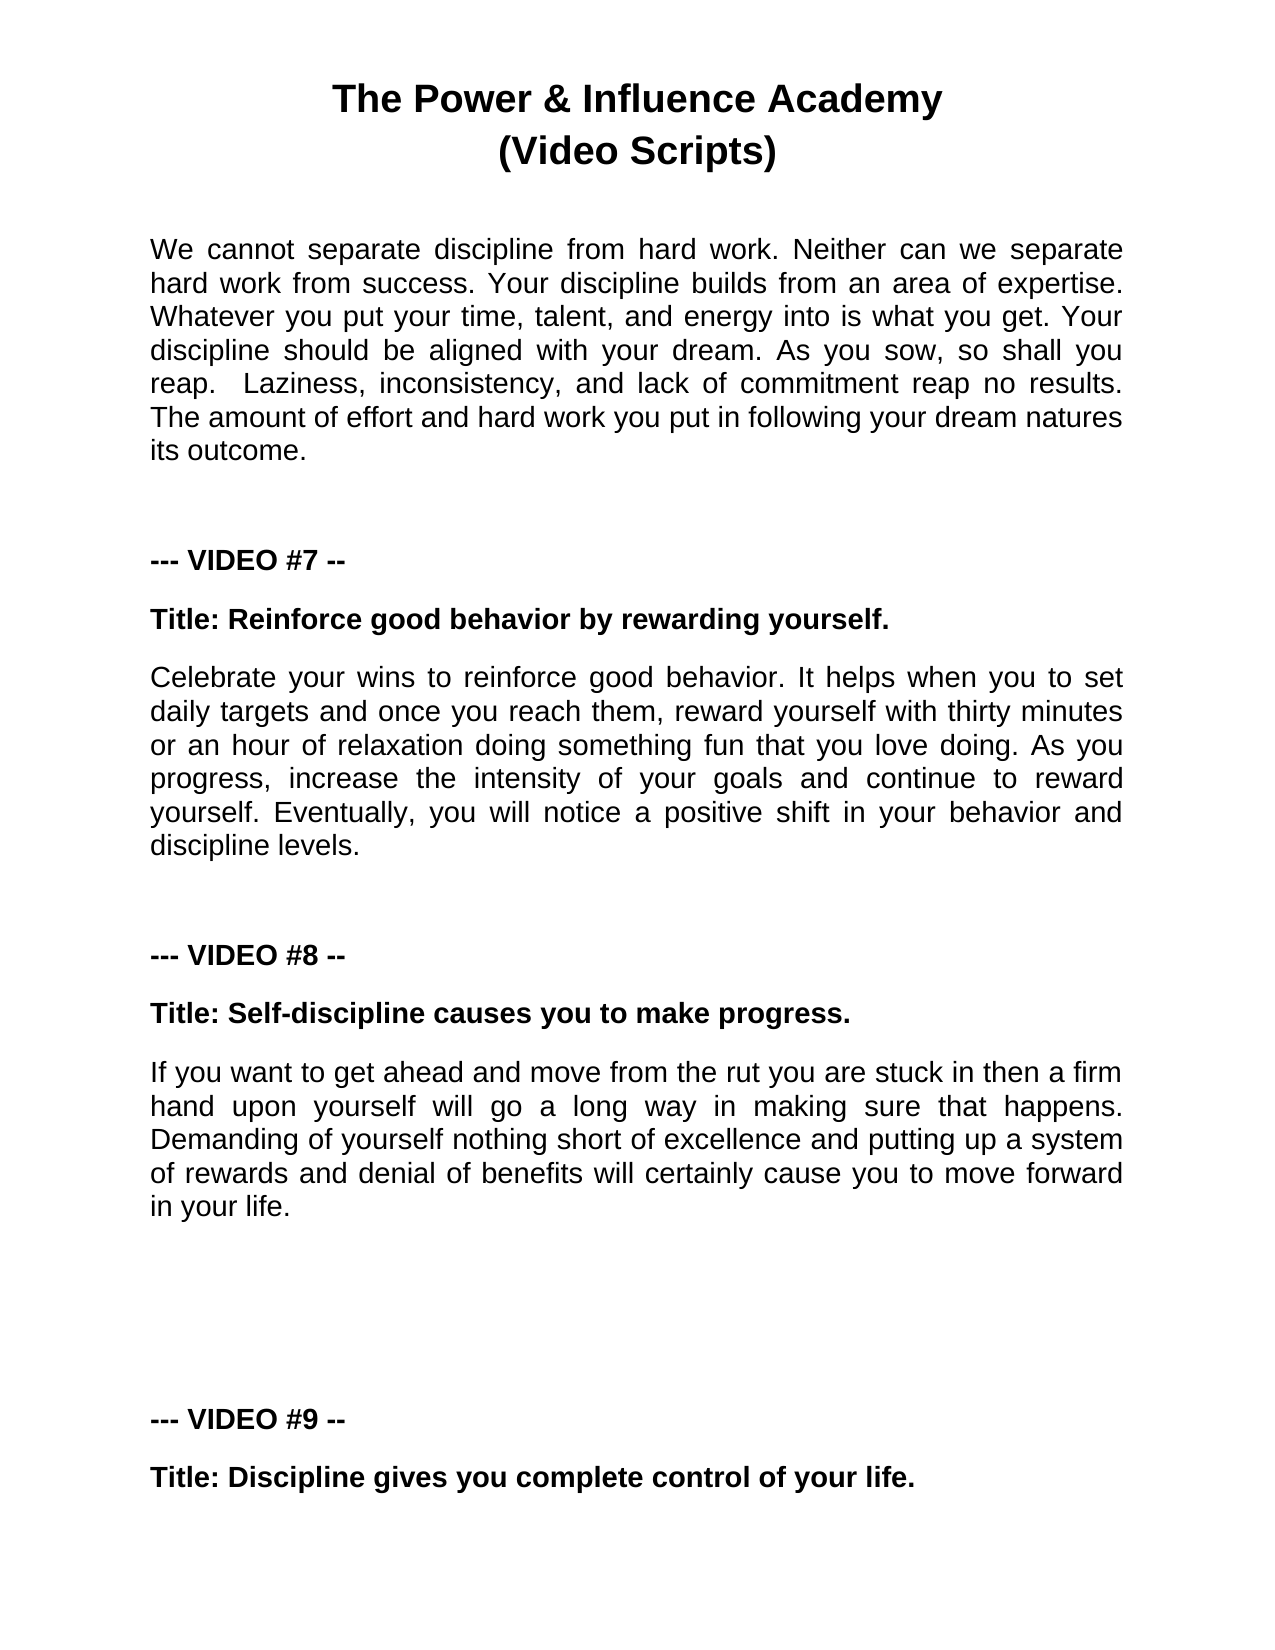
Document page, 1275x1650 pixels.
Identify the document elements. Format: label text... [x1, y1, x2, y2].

text If you want to get ahead and move from the rut you are stuck in then a firm hand upon yourself will go a long way in making sure that happens. Demanding of yourself nothing short of excellence and putting up a system of rewards and denial of benefits will certainly cause you to move forward in your life. [150, 1055, 1125, 1223]
text Title: Self-discipline causes you to make progress. [150, 997, 1125, 1030]
text We cannot separate discipline from hard work. Neither can we separate hard work from success. Your discipline builds from an area of expertise. Whatever you put your time, talent, and energy into is what you get. Your discipline should be aligned with your dream. As you sow, so shall you reap. Laziness, inconsistency, and lack of commitment reap no results. The amount of effort and hard work you put in following your dream natures its outcome. [150, 232, 1125, 467]
text --- VIDEO #9 -- [150, 1402, 1125, 1435]
text Title: Reinforce good behavior by rewarding yourself. [150, 602, 1125, 635]
text Celebrate your wins to reinforce good behavior. It helps when you to set daily targets and once you reach them, reward yourself with thirty minutes or an hour of relaxation doing something fun that you love doing. As you progress, increase the intensity of your goals and continue to reward yourself. Eventually, you will notice a positive shift in your behavior and discipline levels. [150, 660, 1125, 862]
text Title: Discipline gives you complete control of your life. [150, 1460, 1125, 1494]
text --- VIDEO #7 -- [150, 543, 1125, 577]
text --- VIDEO #8 -- [150, 938, 1125, 972]
